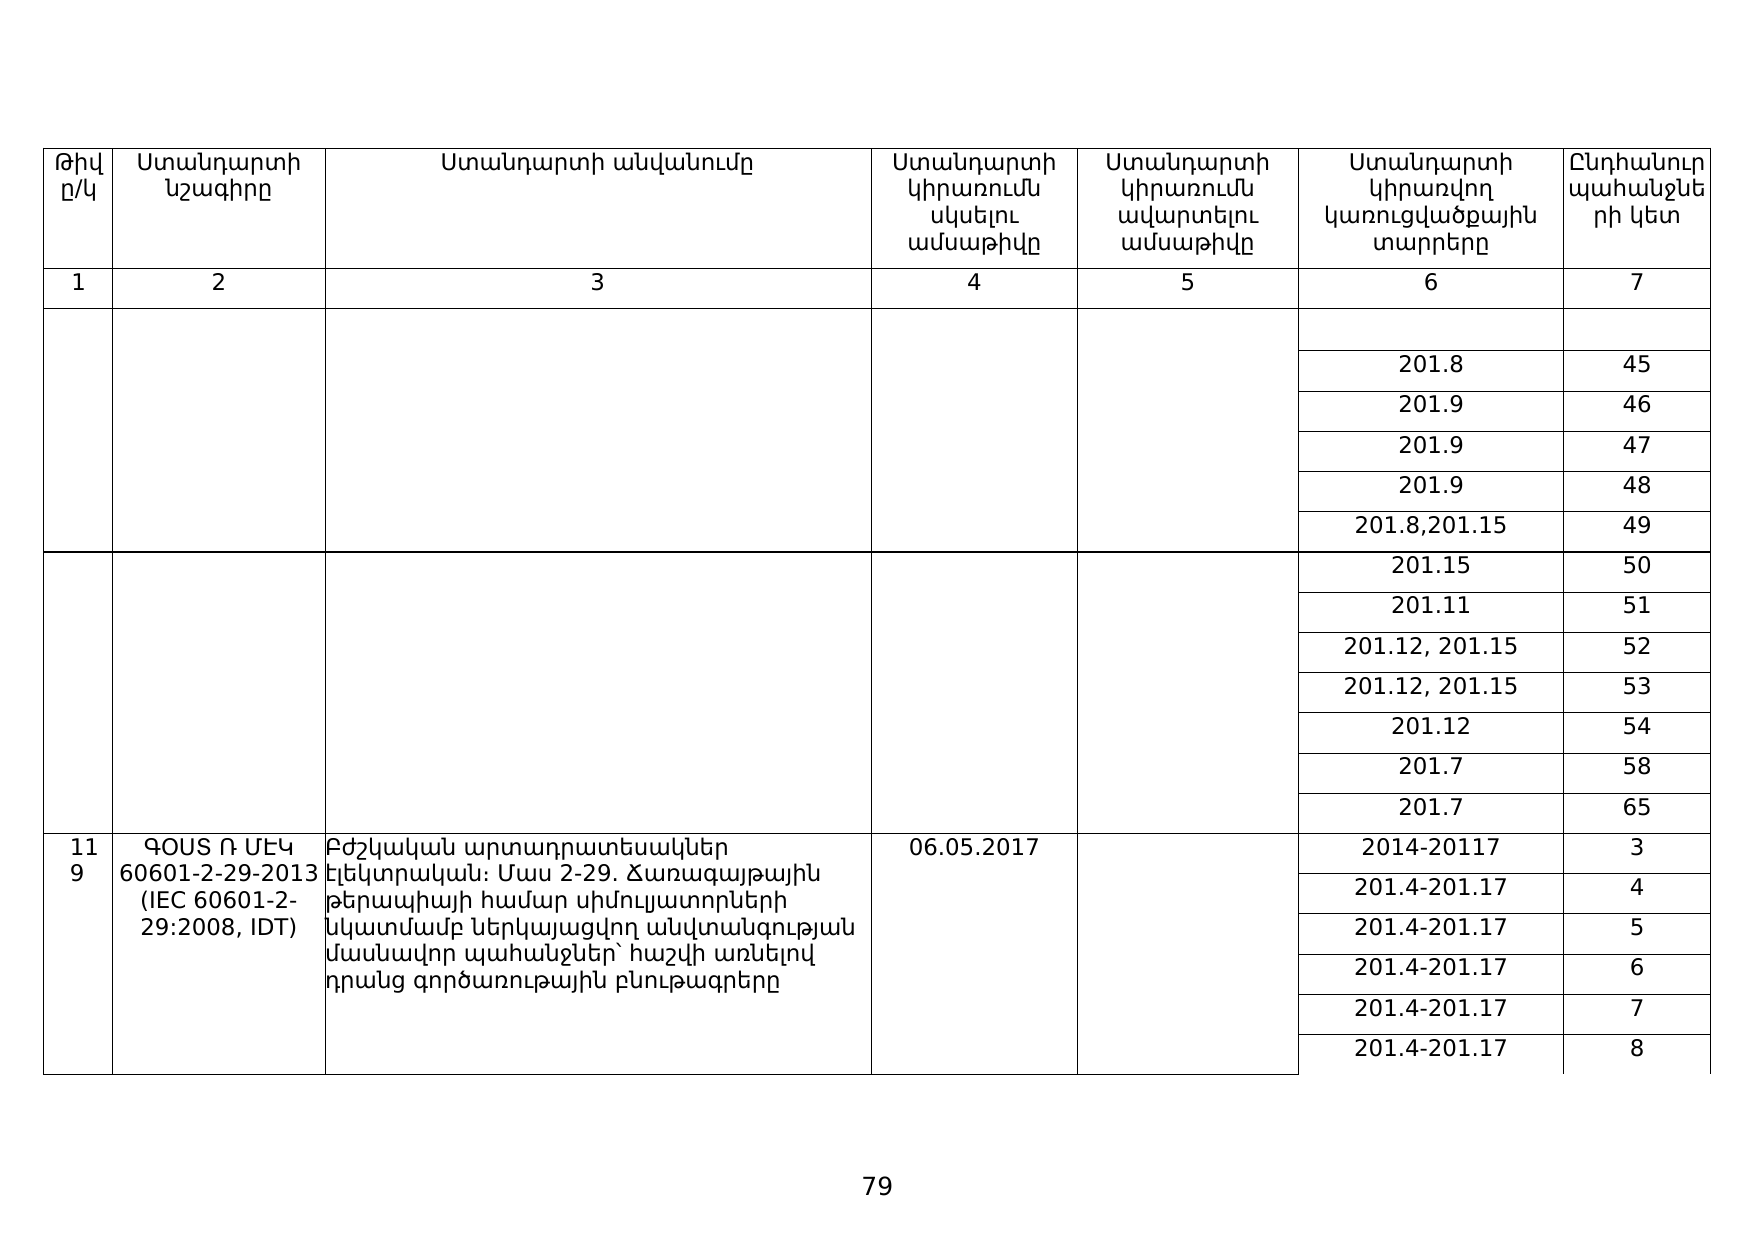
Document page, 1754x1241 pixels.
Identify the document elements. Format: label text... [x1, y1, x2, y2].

table_cell 5 [1078, 269, 1298, 308]
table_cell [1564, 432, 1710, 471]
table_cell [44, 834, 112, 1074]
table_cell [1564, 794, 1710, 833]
table_header Ստանդարտի նշագիրը [113, 149, 325, 268]
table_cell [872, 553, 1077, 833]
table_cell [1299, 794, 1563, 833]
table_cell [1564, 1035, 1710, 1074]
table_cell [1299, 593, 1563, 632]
table_cell 6 [1299, 269, 1563, 308]
table_cell 3 [326, 269, 871, 308]
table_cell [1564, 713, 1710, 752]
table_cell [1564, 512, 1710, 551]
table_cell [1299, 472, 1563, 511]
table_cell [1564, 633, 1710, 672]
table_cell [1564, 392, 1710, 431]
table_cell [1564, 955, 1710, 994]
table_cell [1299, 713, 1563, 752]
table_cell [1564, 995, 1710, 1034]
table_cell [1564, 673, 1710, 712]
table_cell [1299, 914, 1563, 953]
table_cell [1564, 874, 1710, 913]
table_cell 1 [44, 269, 112, 308]
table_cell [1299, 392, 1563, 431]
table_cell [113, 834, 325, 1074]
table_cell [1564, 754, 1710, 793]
table_header Ստանդարտի կիրառումն սկսելու ամսաթիվը [872, 149, 1077, 268]
table_header Ստանդարտի անվանումը [326, 149, 871, 268]
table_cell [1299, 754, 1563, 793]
table_cell 2 [113, 269, 325, 308]
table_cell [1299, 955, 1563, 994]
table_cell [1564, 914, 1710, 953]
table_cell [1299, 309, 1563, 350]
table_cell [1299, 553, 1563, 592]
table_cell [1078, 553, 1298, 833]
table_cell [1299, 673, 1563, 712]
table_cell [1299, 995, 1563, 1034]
table_header Թիվ ը/կ [44, 149, 112, 268]
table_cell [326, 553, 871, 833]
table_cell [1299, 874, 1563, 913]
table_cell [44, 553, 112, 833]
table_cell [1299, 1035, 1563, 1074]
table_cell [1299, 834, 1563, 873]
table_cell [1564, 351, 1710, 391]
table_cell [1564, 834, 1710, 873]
table_cell 4 [872, 269, 1077, 308]
table_header Ընդհանուր պահանջների կետ [1564, 149, 1710, 268]
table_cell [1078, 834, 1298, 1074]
table_header Ստանդարտի կիրառվող կառուցվածքային տարրերը [1299, 149, 1563, 268]
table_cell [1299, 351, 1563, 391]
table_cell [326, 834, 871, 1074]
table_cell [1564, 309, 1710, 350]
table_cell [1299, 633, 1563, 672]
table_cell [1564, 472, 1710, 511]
table_cell 7 [1564, 269, 1710, 308]
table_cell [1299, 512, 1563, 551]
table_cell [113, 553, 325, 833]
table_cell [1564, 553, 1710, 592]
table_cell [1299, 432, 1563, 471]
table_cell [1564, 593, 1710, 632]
table_header Ստանդարտի կիրառումն ավարտելու ամսաթիվը [1078, 149, 1298, 268]
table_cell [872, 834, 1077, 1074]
